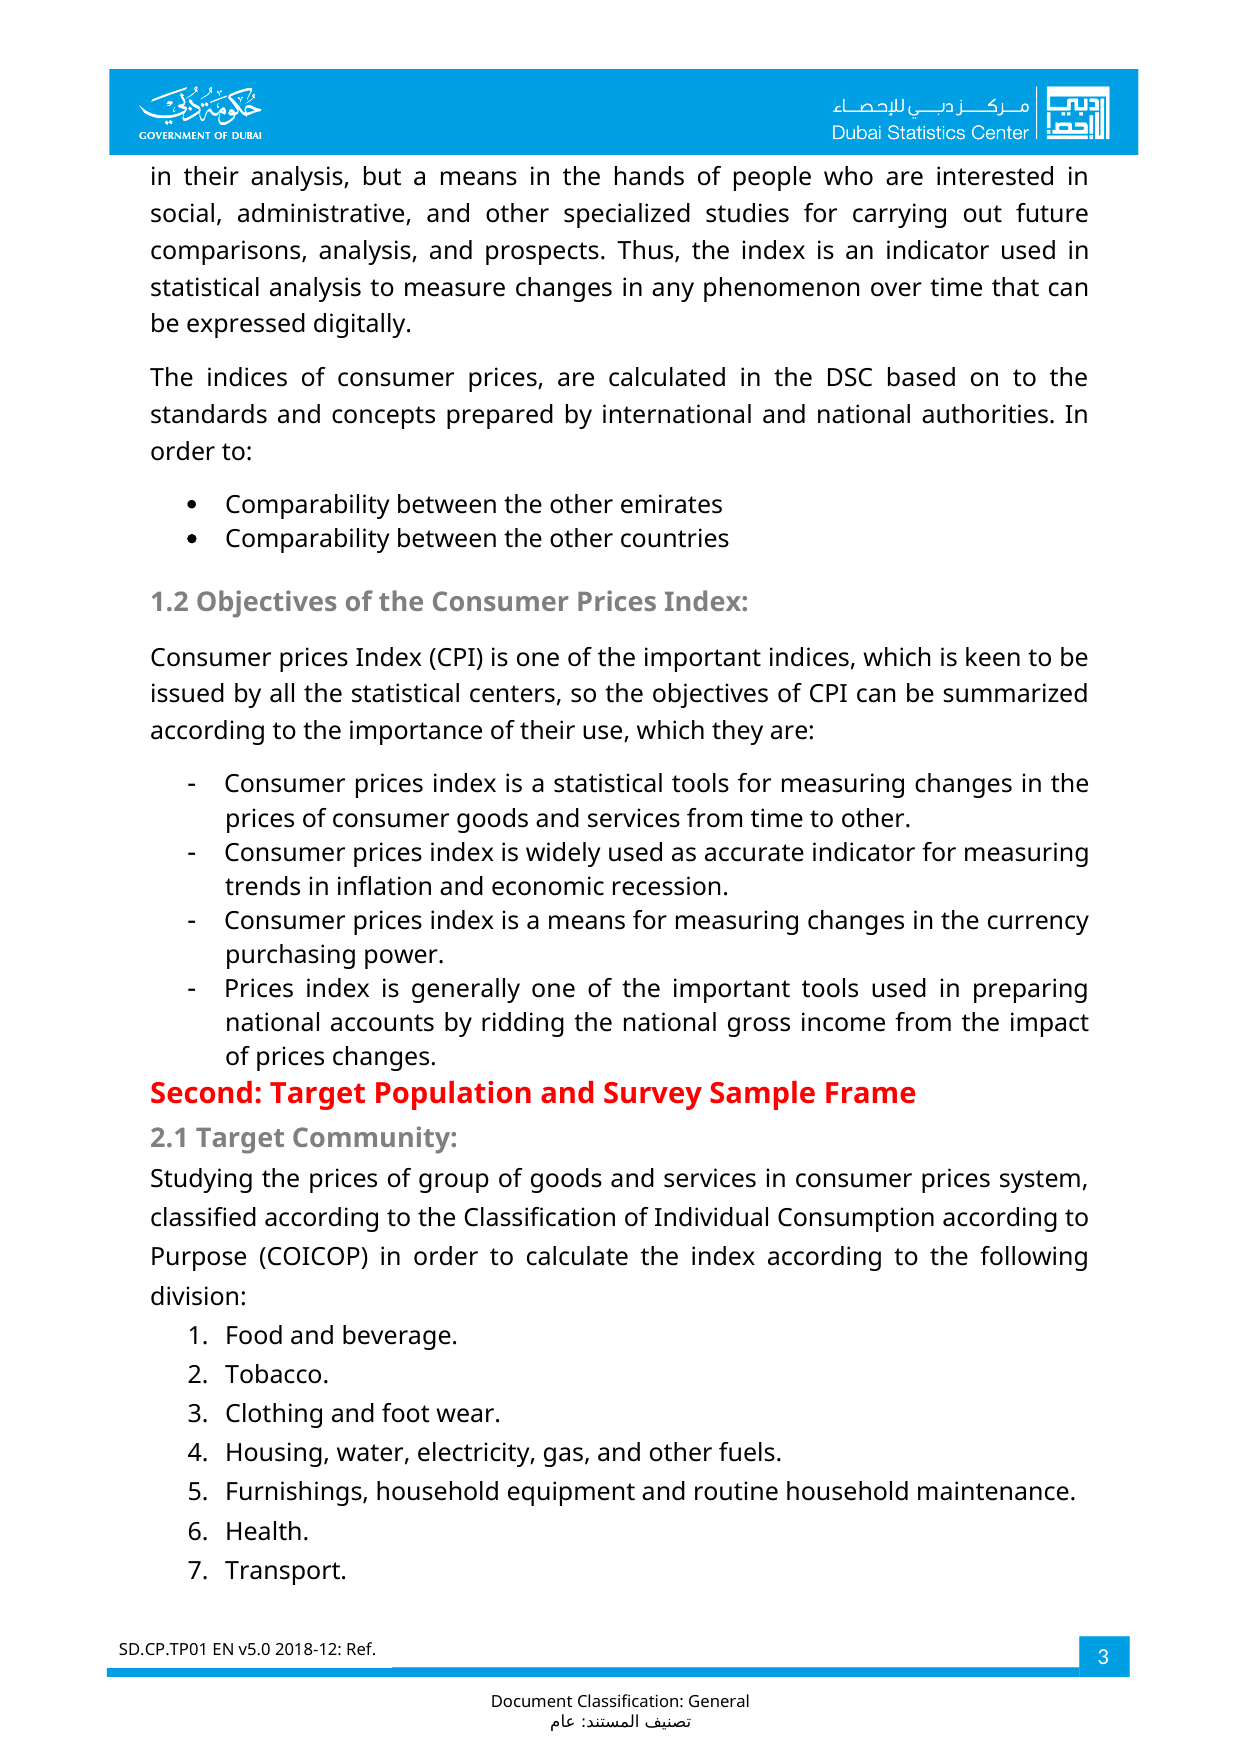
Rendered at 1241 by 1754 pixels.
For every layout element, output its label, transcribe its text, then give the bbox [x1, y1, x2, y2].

picture [1048, 87, 1109, 138]
list Comparability between the other countries [187, 521, 1090, 583]
list Transport. [187, 1552, 1090, 1586]
picture [1096, 99, 1103, 138]
list Tobacco. [187, 1357, 1090, 1391]
picture [231, 99, 240, 110]
text Second: Target Population and Survey Sample Frame [150, 1073, 1090, 1112]
list Prices index is generally one of the important tools used in preparing national accounts by ridding the national gross income from the impact of prices changes. [187, 971, 1090, 1073]
list Comparability between the other emirates [187, 487, 1090, 521]
text The indices of consumer prices, are calculated in the DSC based on to the standards and concepts prepared by international and national authorities. In order to: [150, 359, 1090, 467]
list Consumer prices index is a means for measuring changes in the currency purchasing power. [187, 902, 1090, 971]
list Housing, water, electricity, gas, and other fuels. [187, 1435, 1090, 1469]
picture [1090, 99, 1098, 110]
list Food and beverage. [187, 1317, 1090, 1351]
list Clothing and foot wear. [187, 1396, 1090, 1430]
text 2.1 Target Community: [150, 1118, 1090, 1155]
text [150, 159, 1090, 340]
list Consumer prices index is widely used as accurate indicator for measuring trends in inflation and economic recession. [187, 834, 1090, 902]
list Health. [187, 1513, 1090, 1547]
text 1.2 Objectives of the Consumer Prices Index: [150, 583, 1090, 619]
picture [1053, 123, 1087, 133]
picture [106, 1632, 1131, 1681]
text Studying the prices of group of goods and services in consumer prices system, classified according to the Classification of Individual Consumption according to Purpose (COICOP) in order to calculate the index according to the following division: [150, 1161, 1090, 1312]
list Furnishings, household equipment and routine household maintenance. [187, 1474, 1090, 1508]
text Consumer prices Index (CPI) is one of the important indices, which is keen to be issued by all the statistical centers, so the objectives of CPI can be summarized according to the importance of their use, which they are: [150, 639, 1090, 747]
list Consumer prices index is a statistical tools for measuring changes in the prices of consumer goods and services from time to other. [187, 766, 1090, 834]
